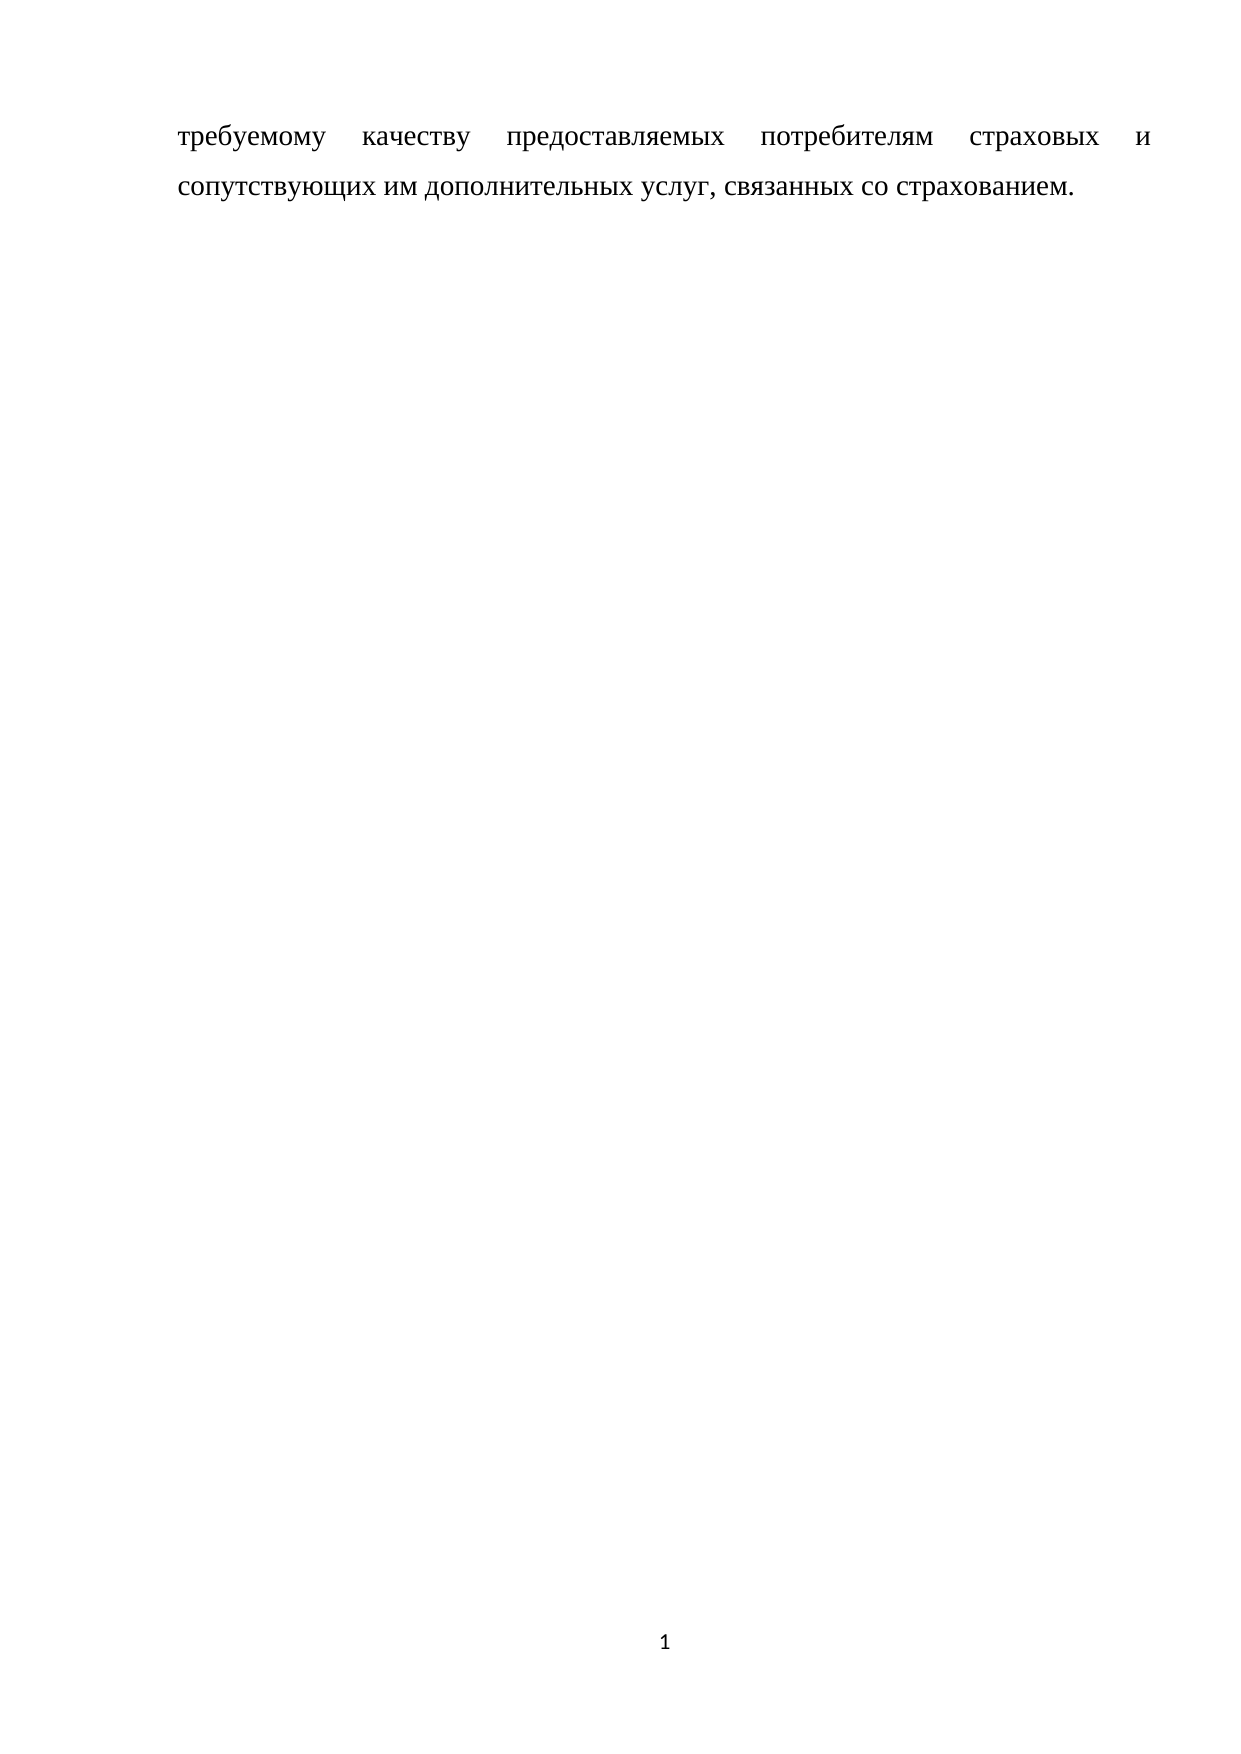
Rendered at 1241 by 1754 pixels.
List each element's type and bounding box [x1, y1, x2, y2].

text [177, 118, 1152, 202]
